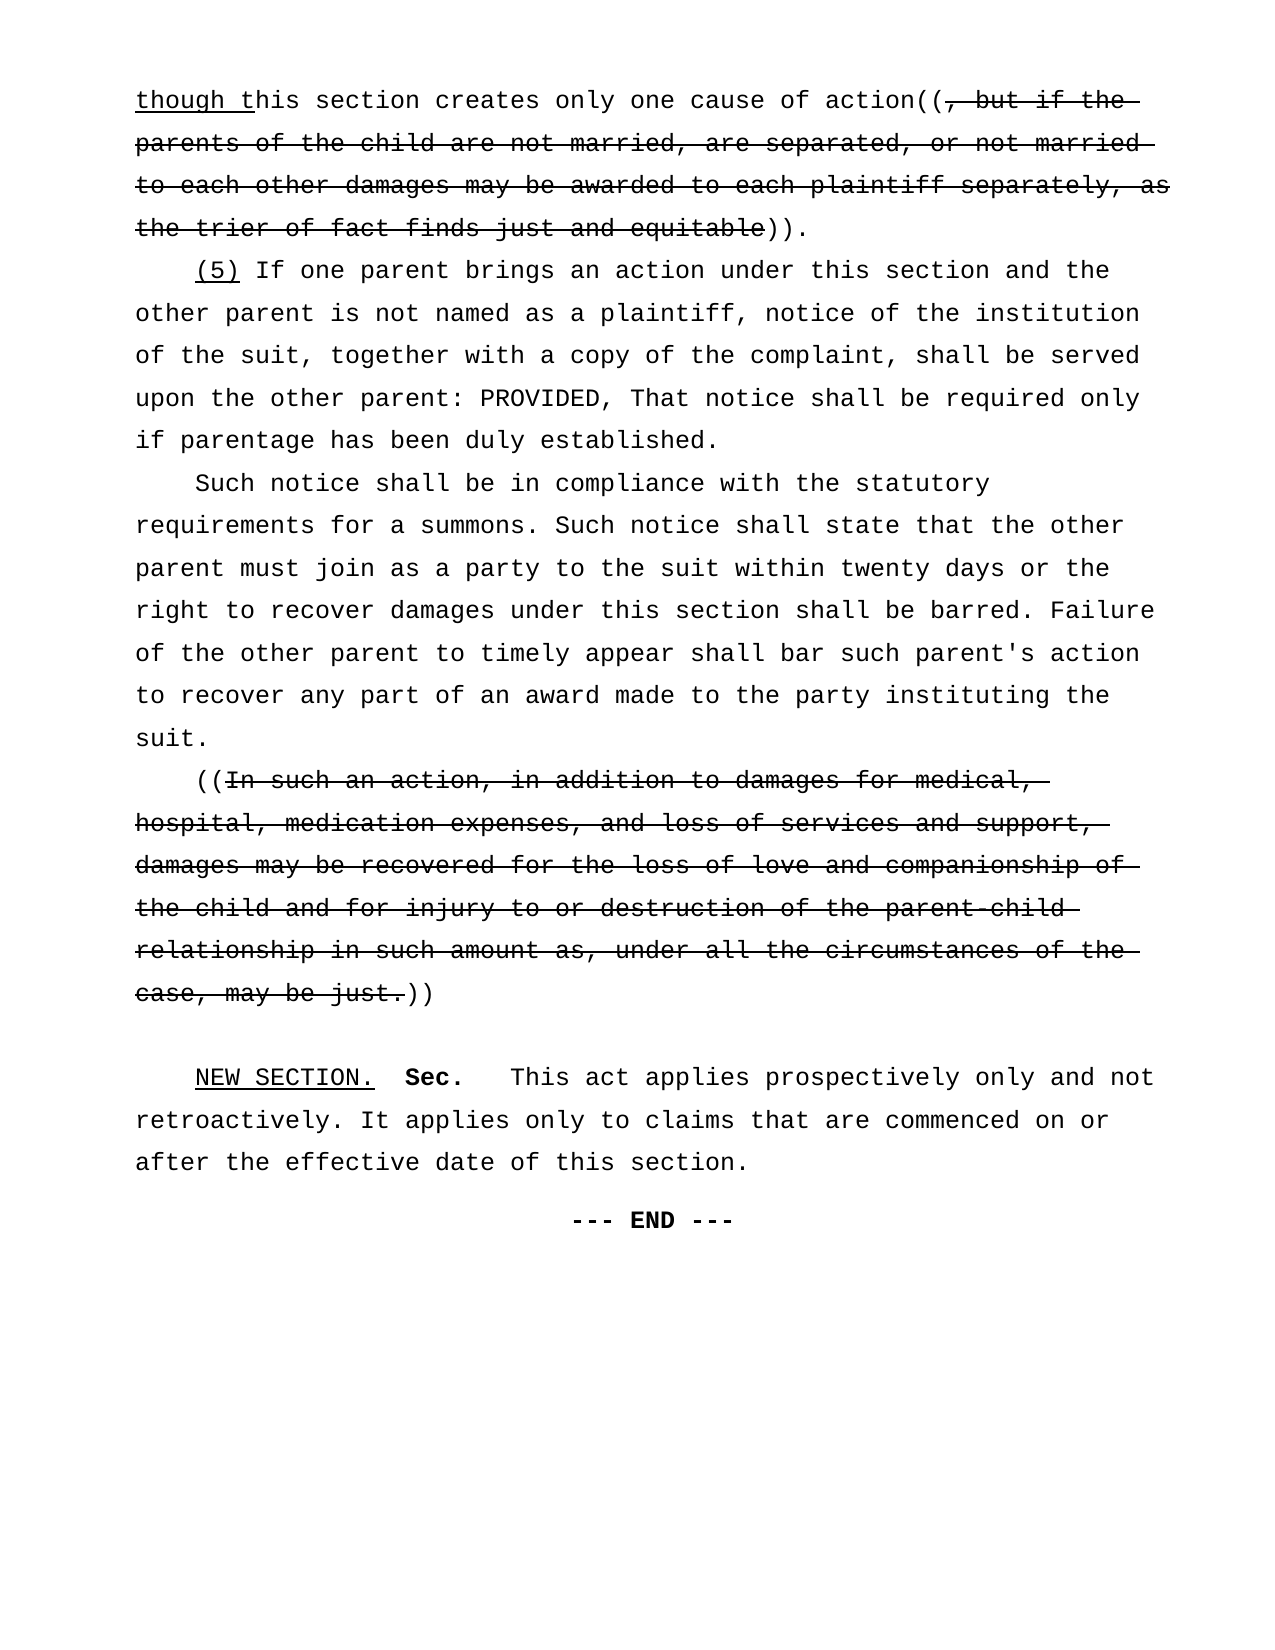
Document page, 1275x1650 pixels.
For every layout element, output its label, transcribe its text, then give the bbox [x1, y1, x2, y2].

text ((In such an action, in addition to damages for medical, hospital, medication expenses, and loss of services and support, damages may be recovered for the loss of love and companionship of the child and for injury to or destruction of the parent-child relationship in such amount as, under all the circumstances of the case, may be just.)) [135, 755, 1170, 1010]
text NEW SECTION. Sec. This act applies prospectively only and not retroactively. It applies only to claims that are commenced on or after the effective date of this section. [135, 1052, 1170, 1179]
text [135, 75, 1170, 186]
text Such notice shall be in compliance with the statutory requirements for a summons. Such notice shall state that the other parent must join as a party to the suit within twenty days or the right to recover damages under this section shall be barred. Failure of the other parent to timely appear shall bar such parent's action to recover any part of an award made to the party instituting the suit. [135, 457, 1170, 755]
text --- END --- [135, 1207, 1170, 1236]
text (5) If one parent brings an action under this section and the other parent is not named as a plaintiff, notice of the institution of the suit, together with a copy of the complaint, shall be served upon the other parent: PROVIDED, That notice shall be required only if parentage has been duly established. [135, 245, 1170, 457]
